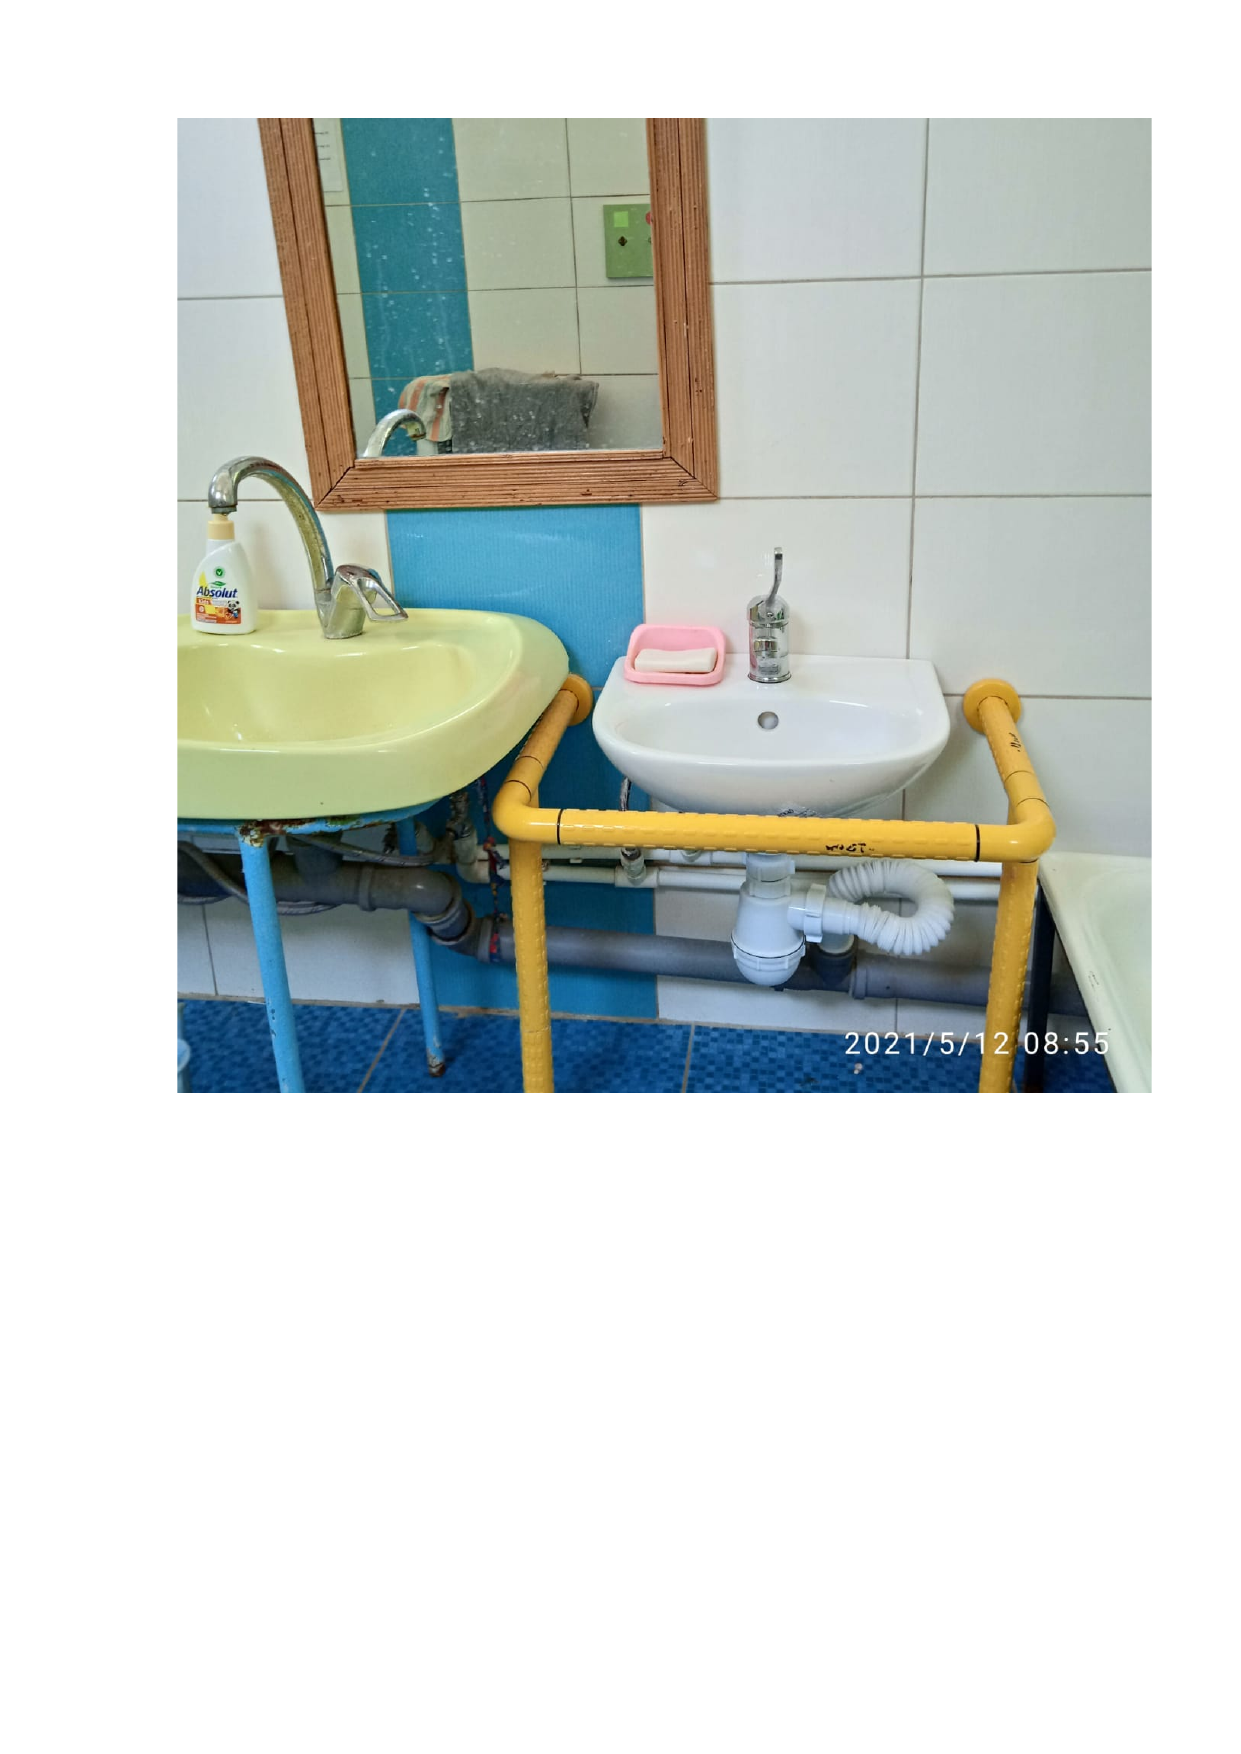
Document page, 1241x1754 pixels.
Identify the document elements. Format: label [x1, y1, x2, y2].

picture [177, 118, 1152, 1093]
